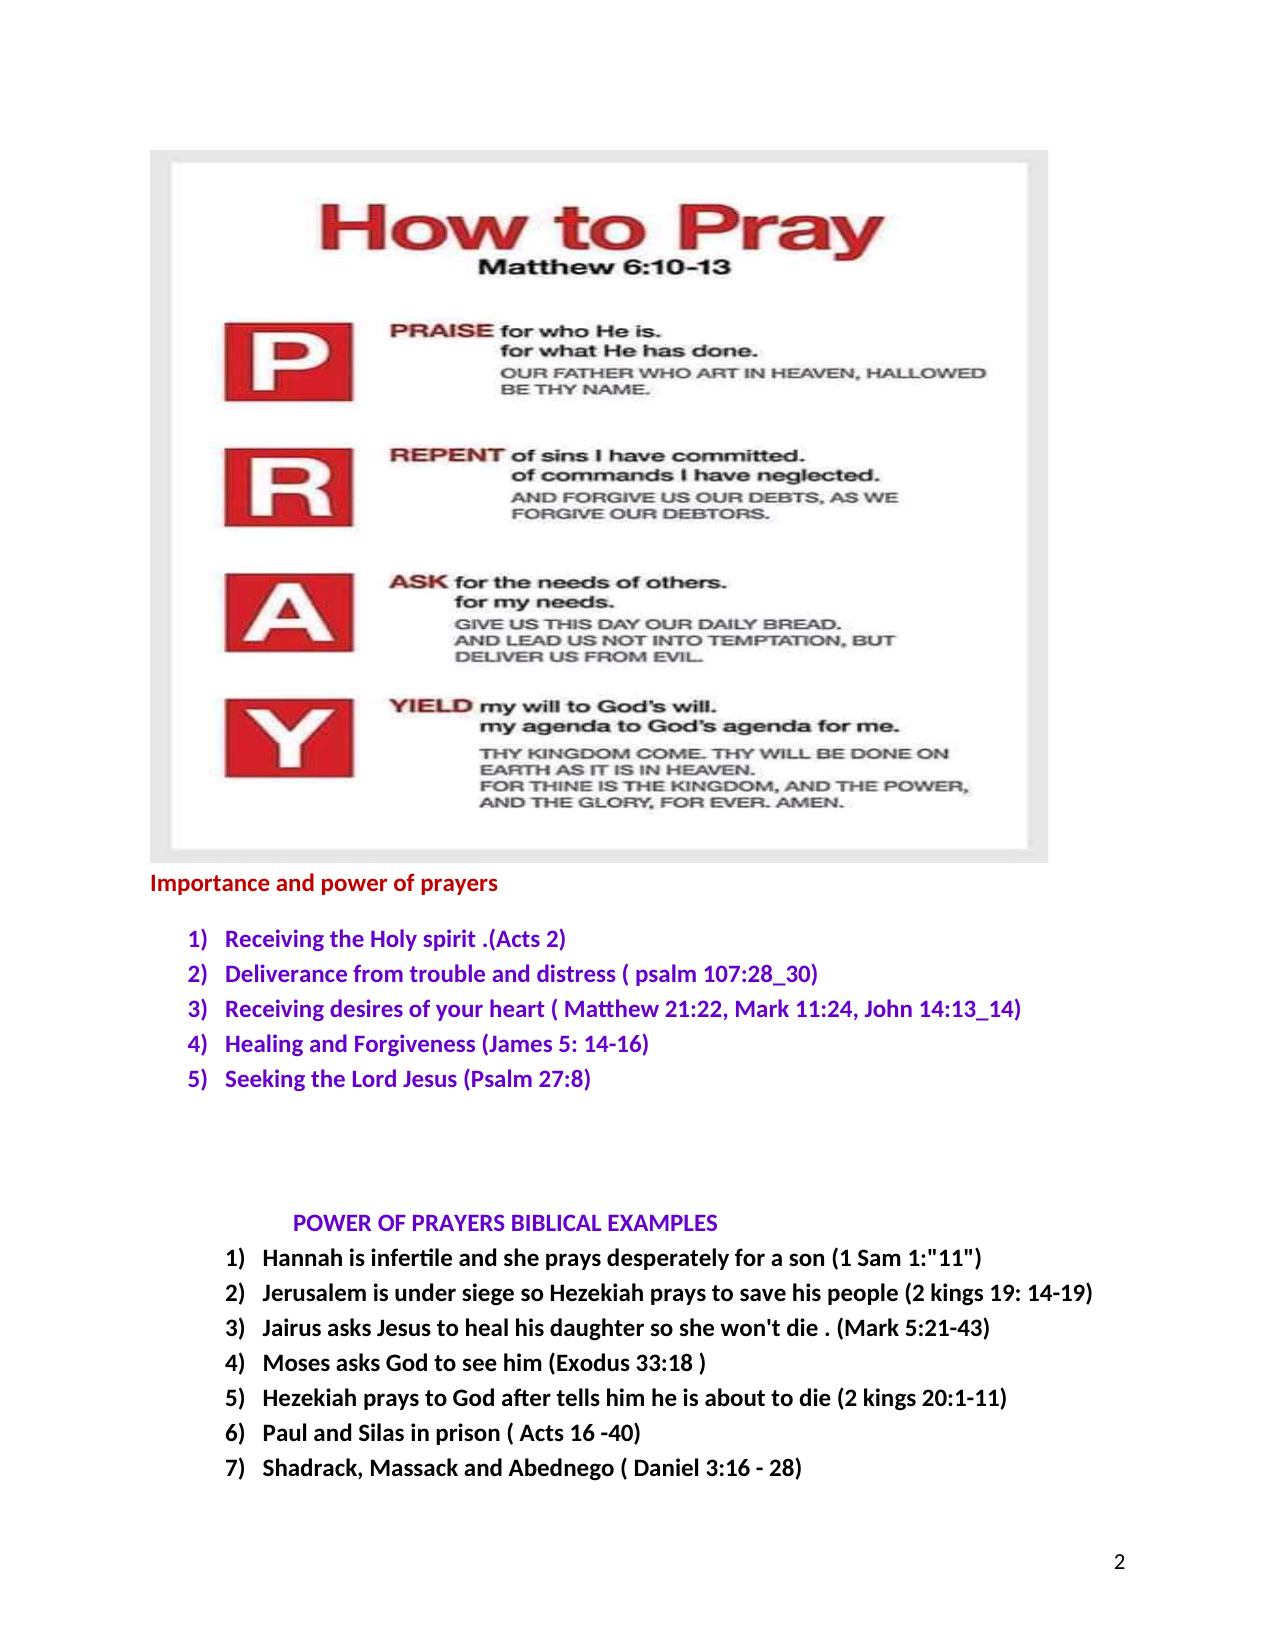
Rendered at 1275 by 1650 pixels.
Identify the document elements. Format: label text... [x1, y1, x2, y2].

list Moses asks God to see him (Exodus 33:18 ) [225, 1347, 1125, 1378]
list Hezekiah prays to God after tells him he is about to die (2 kings 20:1-11) [225, 1382, 1125, 1413]
list Receiving the Holy spirit .(Acts 2) [187, 923, 1125, 954]
list Jairus asks Jesus to heal his daughter so she won't die . (Mark 5:21-43) [225, 1312, 1125, 1343]
list Receiving desires of your heart ( Matthew 21:22, Mark 11:24, John 14:13_14) [187, 993, 1125, 1024]
list Healing and Forgiveness (James 5: 14-16) [187, 1028, 1125, 1059]
list Deliverance from trouble and distress ( psalm 107:28_30) [187, 958, 1125, 989]
list Shadrack, Massack and Abednego ( Daniel 3:16 - 28) [225, 1452, 1125, 1483]
list POWER OF PRAYERS BIBLICAL EXAMPLES [225, 1207, 1125, 1238]
picture [150, 150, 1049, 863]
list Paul and Silas in prison ( Acts 16 -40) [225, 1417, 1125, 1448]
list Seeking the Lord Jesus (Psalm 27:8) [187, 1063, 1125, 1094]
list Jerusalem is under siege so Hezekiah prays to save his people (2 kings 19: 14-19) [225, 1277, 1125, 1308]
list Hannah is infertile and she prays desperately for a son (1 Sam 1:"11") [225, 1242, 1125, 1273]
